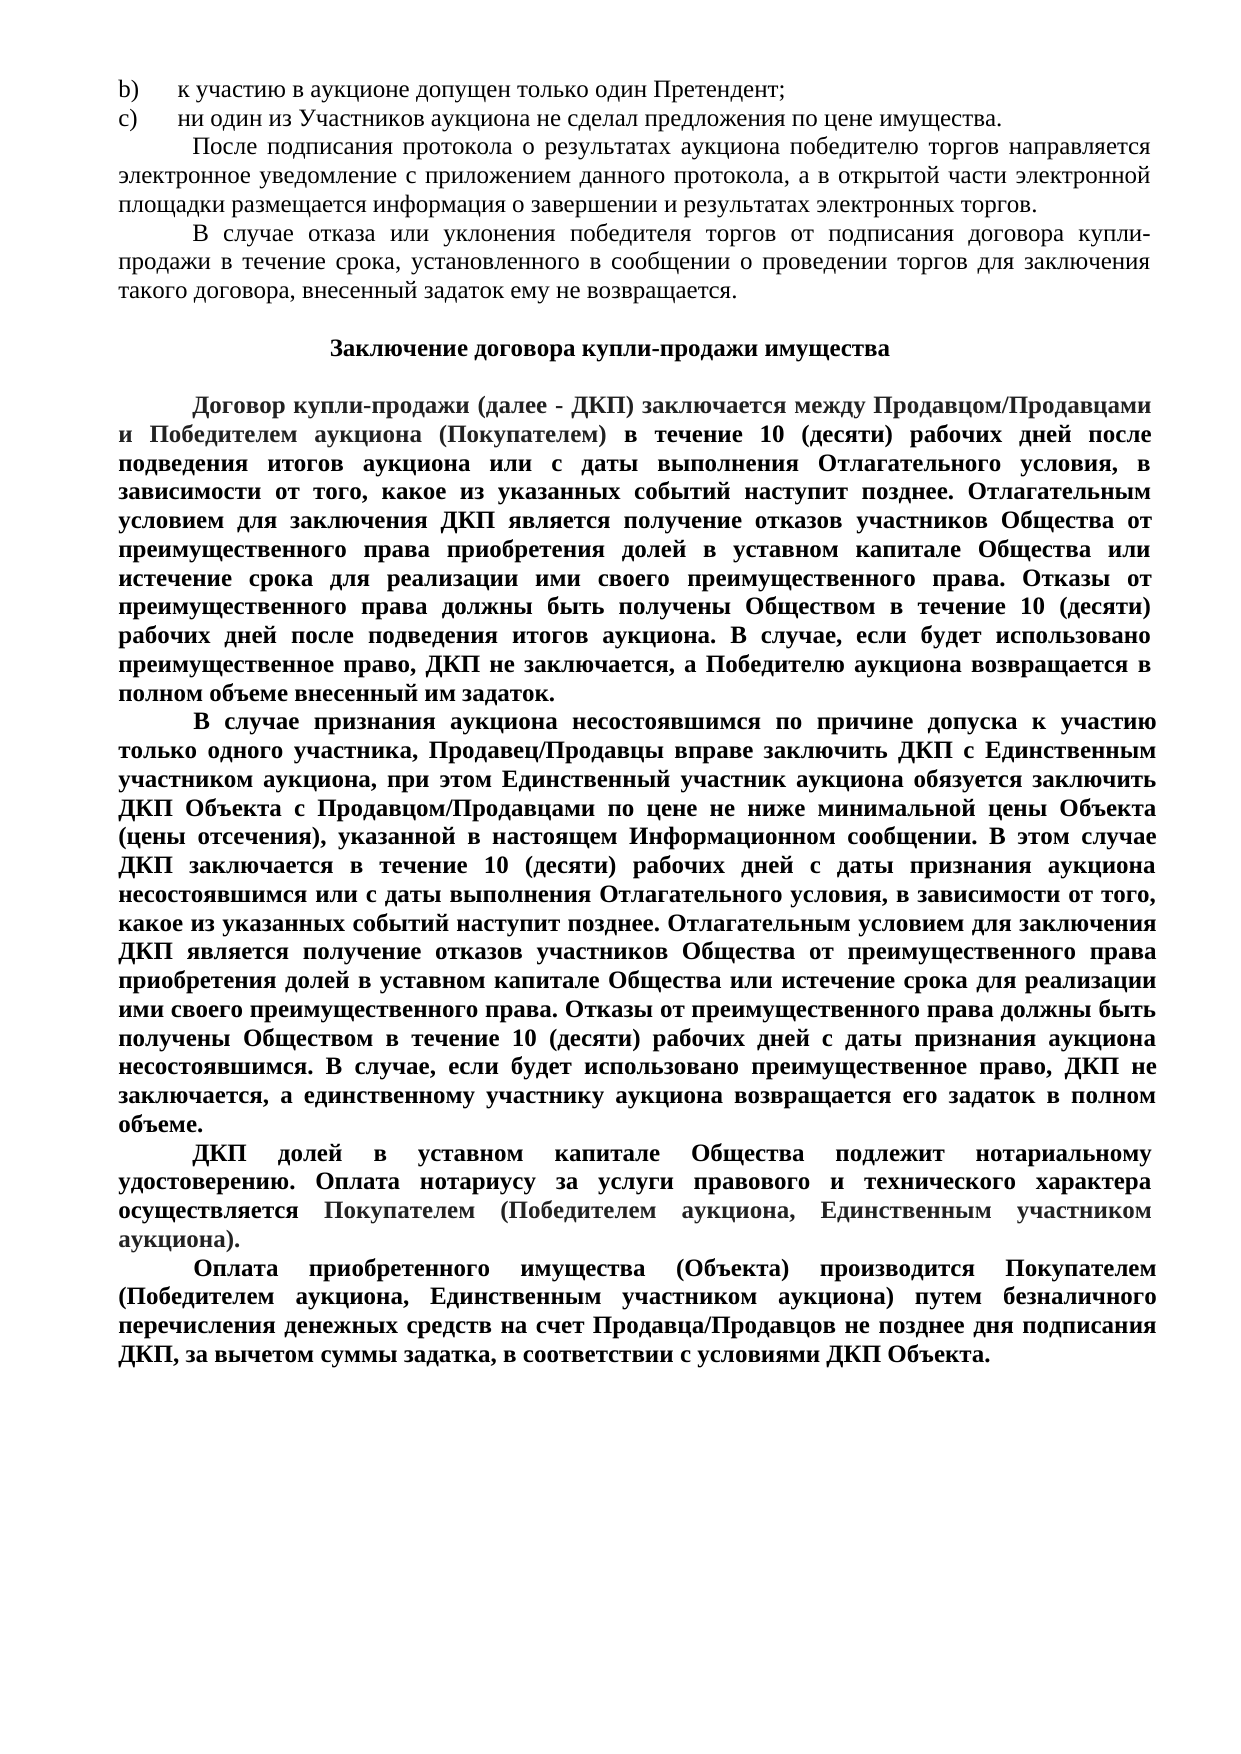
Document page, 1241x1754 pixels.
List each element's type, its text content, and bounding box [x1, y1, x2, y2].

text Договор купли-продажи (далее - ДКП) заключается между Продавцом/Продавцами и Победителем аукциона (Покупателем) в течение 10 (десяти) рабочих дней после подведения итогов аукциона или с даты выполнения Отлагательного условия, в зависимости от того, какое из указанных событий наступит позднее. Отлагательным условием для заключения ДКП является получение отказов участников Общества от преимущественного права приобретения долей в уставном капитале Общества или истечение срока для реализации ими своего преимущественного права. Отказы от преимущественного права должны быть получены Обществом в течение 10 (десяти) рабочих дней после подведения итогов аукциона. В случае, если будет использовано преимущественное право, ДКП не заключается, а Победителю аукциона возвращается в полном объеме внесенный им задаток. [118, 390, 1152, 706]
text Заключение договора купли-продажи имущества [118, 333, 1152, 361]
text В случае признания аукциона несостоявшимся по причине допуска к участию только одного участника, Продавец/Продавцы вправе заключить ДКП с Единственным участником аукциона, при этом Единственный участник аукциона обязуется заключить ДКП Объекта с Продавцом/Продавцами по цене не ниже минимальной цены Объекта (цены отсечения), указанной в настоящем Информационном сообщении. В этом случае ДКП заключается в течение 10 (десяти) рабочих дней с даты признания аукциона несостоявшимся или с даты выполнения Отлагательного условия, в зависимости от того, какое из указанных событий наступит позднее. Отлагательным условием для заключения ДКП является получение отказов участников Общества от преимущественного права приобретения долей в уставном капитале Общества или истечение срока для реализации ими своего преимущественного права. Отказы от преимущественного права должны быть получены Обществом в течение 10 (десяти) рабочих дней с даты признания аукциона несостоявшимся. В случае, если будет использовано преимущественное право, ДКП не заключается, а единственному участнику аукциона возвращается его задаток в полном объеме. [118, 706, 1157, 1138]
text Оплата приобретенного имущества (Объекта) производится Покупателем (Победителем аукциона, Единственным участником аукциона) путем безналичного перечисления денежных средств на счет Продавца/Продавцов не позднее дня подписания ДКП, за вычетом суммы задатка, в соответствии с условиями ДКП Объекта. [118, 1253, 1157, 1368]
text ДКП долей в уставном капитале Общества подлежит нотариальному удостоверению. Оплата нотариусу за услуги правового и технического характера осуществляется Покупателем (Победителем аукциона, Единственным участником аукциона). [118, 1138, 1152, 1253]
text После подписания протокола о результатах аукциона победителю торгов направляется электронное уведомление с приложением данного протокола, а в открытой части электронной площадки размещается информация о завершении и результатах электронных торгов. [118, 131, 1152, 218]
list ни один из Участников аукциона не сделал предложения по цене имущества. [118, 103, 1152, 131]
list к участию в аукционе допущен только один Претендент; [118, 74, 1152, 103]
text В случае отказа или уклонения победителя торгов от подписания договора купли-продажи в течение срока, установленного в сообщении о проведении торгов для заключения такого договора, внесенный задаток ему не возвращается. [118, 218, 1152, 304]
